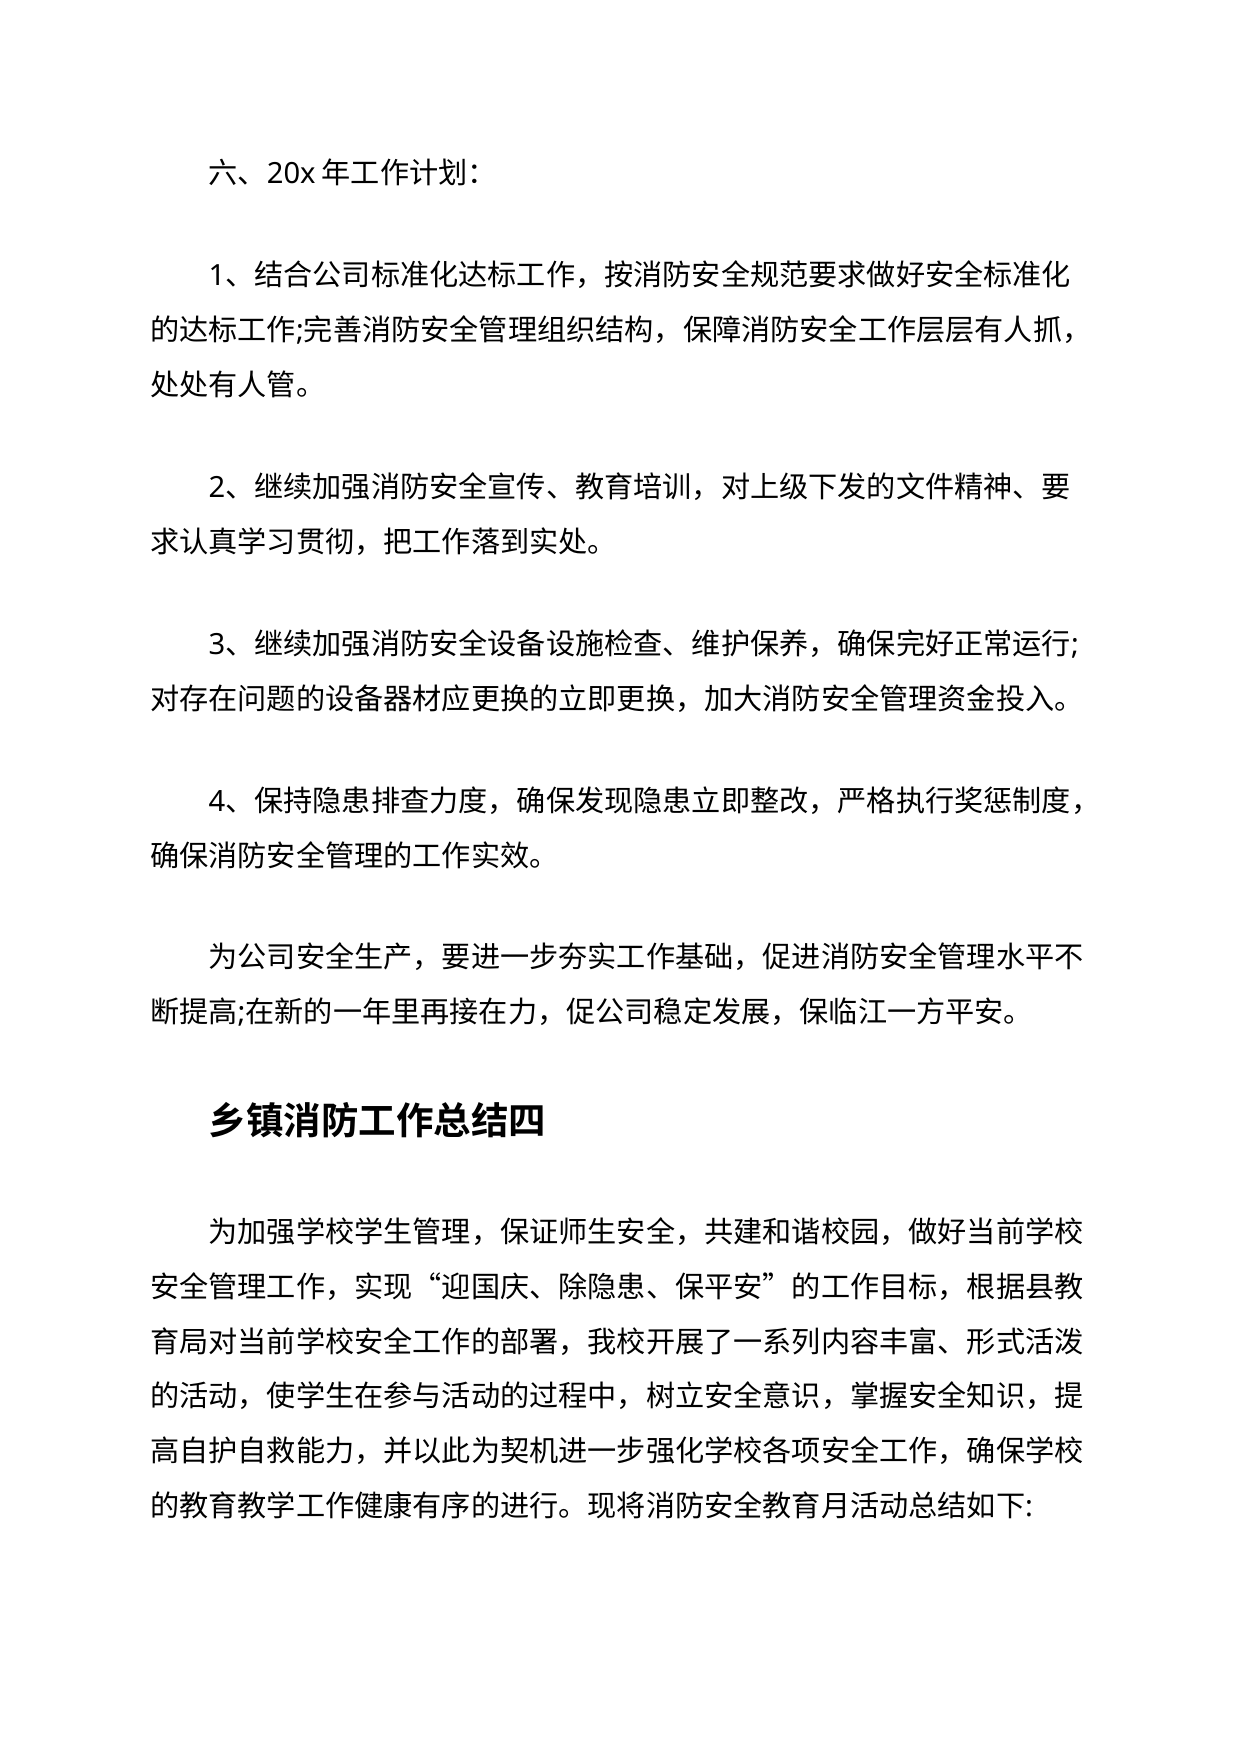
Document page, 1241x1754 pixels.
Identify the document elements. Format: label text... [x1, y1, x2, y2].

text 3、继续加强消防安全设备设施检查、维护保养，确保完好正常运行;对存在问题的设备器材应更换的立即更换，加大消防安全管理资金投入。 [150, 621, 1090, 718]
text 乡镇消防工作总结四 [150, 1091, 1090, 1145]
text 4、保持隐患排查力度，确保发现隐患立即整改，严格执行奖惩制度，确保消防安全管理的工作实效。 [150, 777, 1090, 874]
text 为公司安全生产，要进一步夯实工作基础，促进消防安全管理水平不断提高;在新的一年里再接在力，促公司稳定发展，保临江一方平安。 [150, 934, 1090, 1031]
text 2、继续加强消防安全宣传、教育培训，对上级下发的文件精神、要求认真学习贯彻，把工作落到实处。 [150, 464, 1090, 561]
text 为加强学校学生管理，保证师生安全，共建和谐校园，做好当前学校安全管理工作，实现“迎国庆、除隐患、保平安”的工作目标，根据县教育局对当前学校安全工作的部署，我校开展了一系列内容丰富、形式活泼的活动，使学生在参与活动的过程中，树立安全意识，掌握安全知识，提高自护自救能力，并以此为契机进一步强化学校各项安全工作，确保学校的教育教学工作健康有序的进行。现将消防安全教育月活动总结如下: [150, 1208, 1090, 1525]
text 1、结合公司标准化达标工作，按消防安全规范要求做好安全标准化的达标工作;完善消防安全管理组织结构，保障消防安全工作层层有人抓，处处有人管。 [150, 252, 1090, 404]
text 六、20x年工作计划： [150, 150, 1090, 192]
